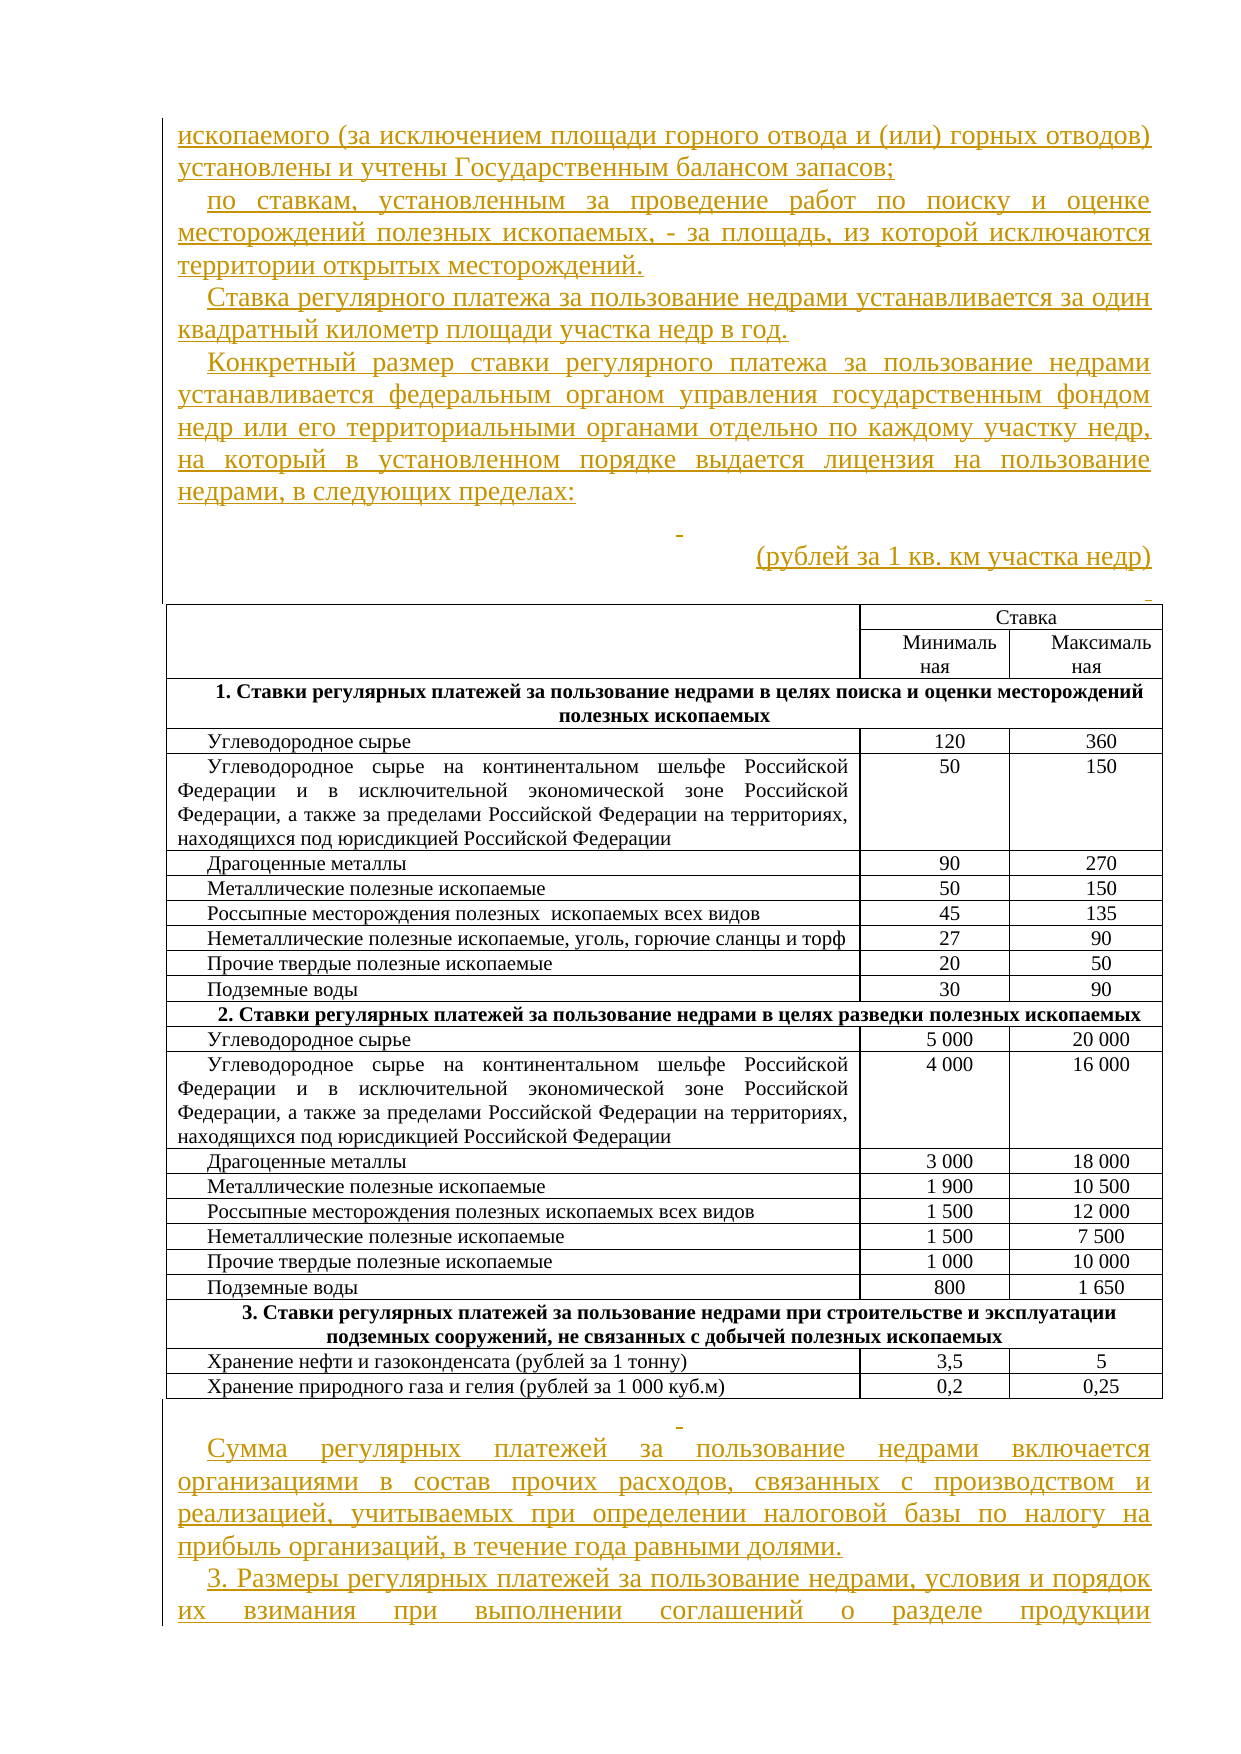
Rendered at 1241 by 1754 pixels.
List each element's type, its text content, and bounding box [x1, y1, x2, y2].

table_cell Хранение природного газа и гелия (рублей за 1 000 куб.м) [167, 1374, 859, 1398]
table_cell 150 [1010, 754, 1162, 850]
table_cell 45 [861, 901, 1009, 925]
table_header Ставка [861, 605, 1162, 629]
table_cell Металлические полезные ископаемые [167, 1174, 859, 1198]
table_cell 12 000 [1010, 1199, 1162, 1223]
table_header [167, 605, 859, 678]
table_cell 360 [1010, 729, 1162, 753]
table_cell Хранение нефти и газоконденсата (рублей за 1 тонну) [167, 1349, 859, 1373]
table_cell 1. Ставки регулярных платежей за пользование недрами в целях поиска и оценки месторождений полезных ископаемых [167, 679, 1162, 727]
table_cell 5 000 [861, 1027, 1009, 1051]
table_cell 1 500 [861, 1224, 1009, 1248]
table_cell Подземные воды [167, 976, 859, 1001]
table_cell 3. Ставки регулярных платежей за пользование недрами при строительстве и эксплуатации подземных сооружений, не связанных с добычей полезных ископаемых [167, 1300, 1162, 1348]
table_cell 270 [1010, 851, 1162, 875]
table_cell 150 [1010, 876, 1162, 900]
table_cell 0,2 [861, 1374, 1009, 1398]
table_cell 3 000 [861, 1149, 1009, 1173]
table_cell 1 900 [861, 1174, 1009, 1198]
table_cell Подземные воды [167, 1275, 859, 1299]
table_cell 20 [861, 951, 1009, 975]
table_cell 5 [1010, 1349, 1162, 1373]
table_cell 2. Ставки регулярных платежей за пользование недрами в целях разведки полезных ископаемых [167, 1002, 1162, 1026]
table_cell Неметаллические полезные ископаемые, уголь, горючие сланцы и торф [167, 926, 859, 950]
table_cell Драгоценные металлы [167, 851, 859, 875]
table_cell 7 500 [1010, 1224, 1162, 1248]
table_cell 1 500 [861, 1199, 1009, 1223]
table_cell Углеводородное сырье [167, 729, 859, 753]
table_cell 10 000 [1010, 1250, 1162, 1273]
table_cell 30 [861, 976, 1009, 1001]
table_cell Драгоценные металлы [167, 1149, 859, 1173]
table_cell 20 000 [1010, 1027, 1162, 1051]
table_cell 16 000 [1010, 1052, 1162, 1148]
table_cell 4 000 [861, 1052, 1009, 1148]
table_cell Прочие твердые полезные ископаемые [167, 951, 859, 975]
table_cell 50 [861, 876, 1009, 900]
table_cell Минимальная [861, 630, 1009, 678]
table_cell 800 [861, 1275, 1009, 1299]
table_cell 50 [861, 754, 1009, 850]
table_cell 135 [1010, 901, 1162, 925]
table_cell 90 [861, 851, 1009, 875]
table_cell 18 000 [1010, 1149, 1162, 1173]
table_cell Россыпные месторождения полезных ископаемых всех видов [167, 901, 859, 925]
table_cell 50 [1010, 951, 1162, 975]
table_cell Углеводородное сырье на континентальном шельфе Российской Федерации и в исключительной экономической зоне Российской Федерации, а также за пределами Российской Федерации на территориях, находящихся под юрисдикцией Российской Федерации [167, 754, 859, 850]
table_cell Металлические полезные ископаемые [167, 876, 859, 900]
table_cell Углеводородное сырье на континентальном шельфе Российской Федерации и в исключительной экономической зоне Российской Федерации, а также за пределами Российской Федерации на территориях, находящихся под юрисдикцией Российской Федерации [167, 1052, 859, 1148]
table_cell 120 [861, 729, 1009, 753]
table_cell 3,5 [861, 1349, 1009, 1373]
table_cell Россыпные месторождения полезных ископаемых всех видов [167, 1199, 859, 1223]
table_cell 90 [1010, 926, 1162, 950]
table_cell Максимальная [1010, 630, 1162, 678]
table_cell 1 650 [1010, 1275, 1162, 1299]
table_cell Углеводородное сырье [167, 1027, 859, 1051]
table_cell Прочие твердые полезные ископаемые [167, 1250, 859, 1273]
table_cell 27 [861, 926, 1009, 950]
table_cell 1 000 [861, 1250, 1009, 1273]
table_cell 90 [1010, 976, 1162, 1001]
table_cell 0,25 [1010, 1374, 1162, 1398]
table_cell 10 500 [1010, 1174, 1162, 1198]
table_cell Неметаллические полезные ископаемые [167, 1224, 859, 1248]
